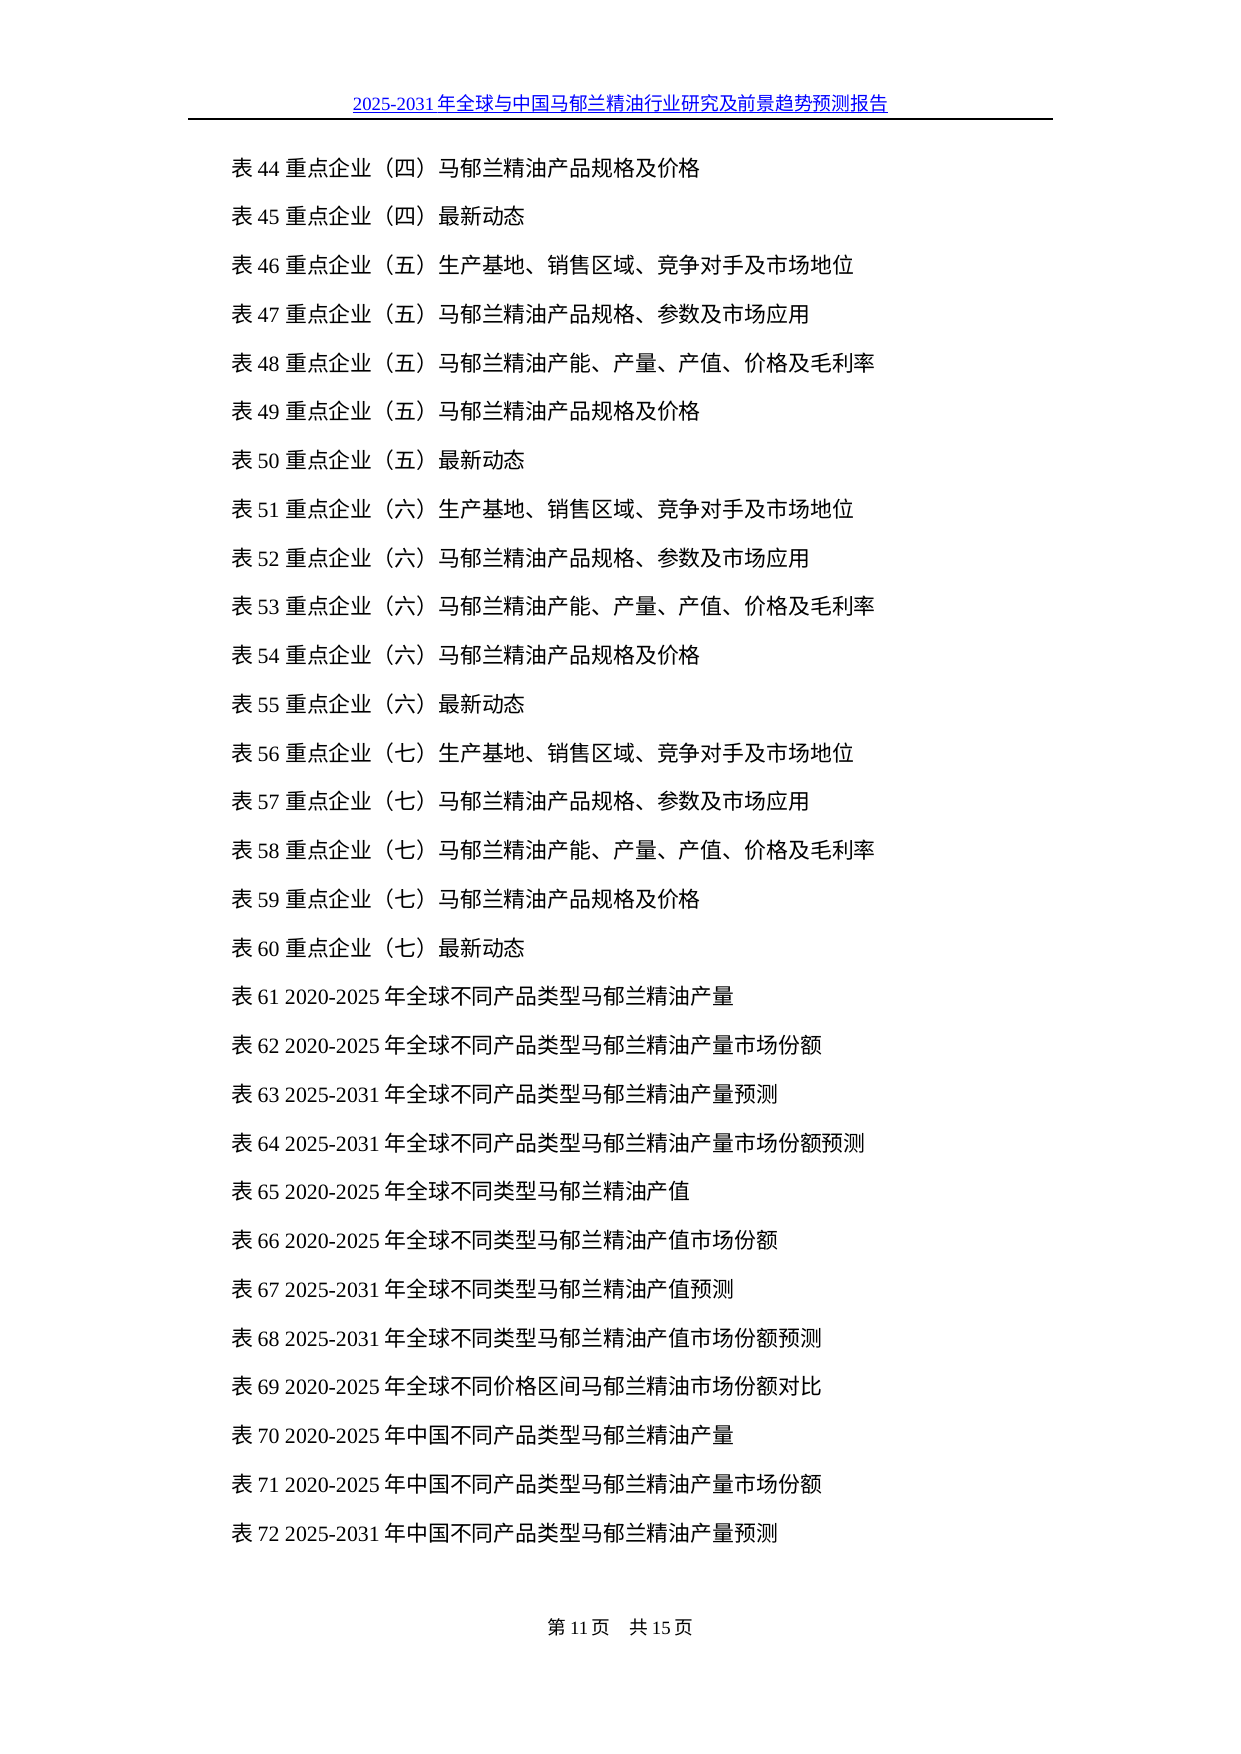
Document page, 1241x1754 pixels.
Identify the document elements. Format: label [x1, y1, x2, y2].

text [187, 150, 1053, 1548]
